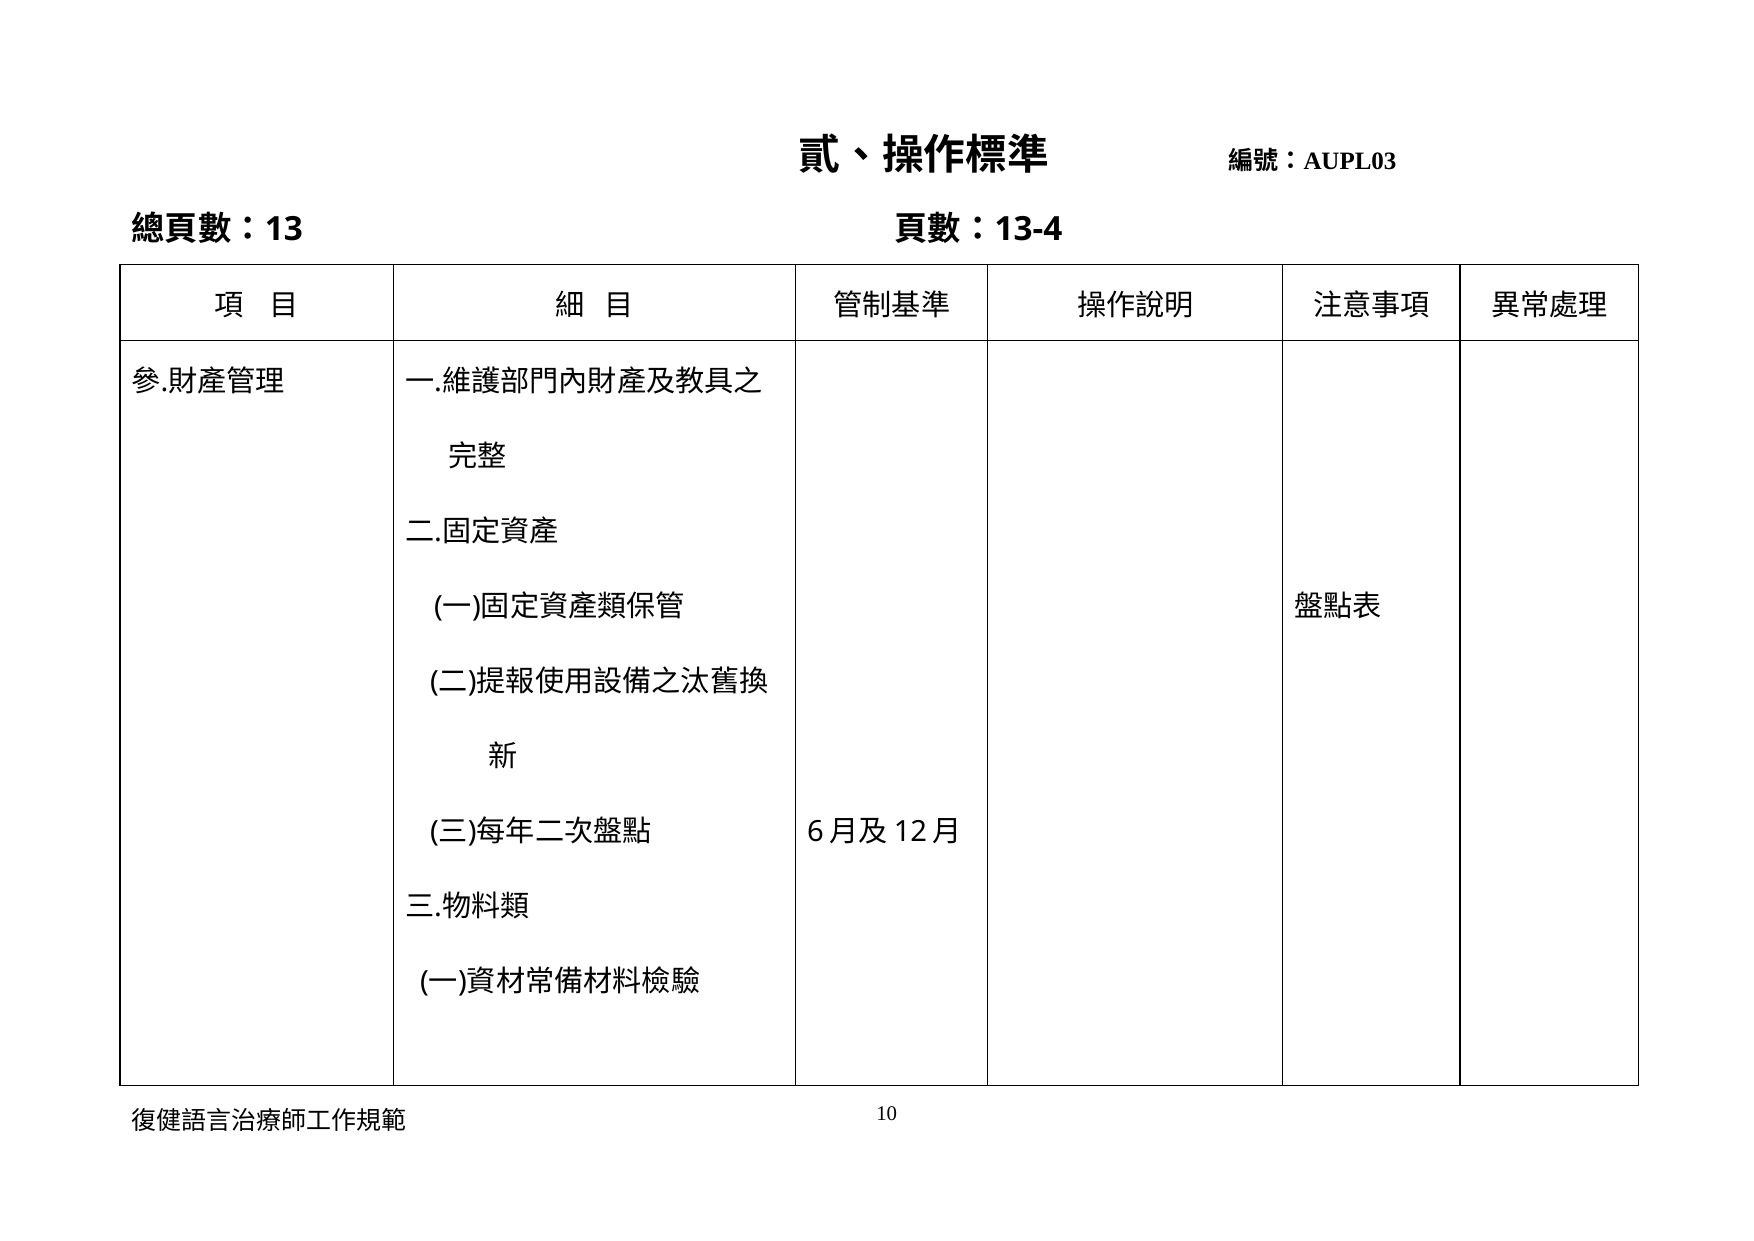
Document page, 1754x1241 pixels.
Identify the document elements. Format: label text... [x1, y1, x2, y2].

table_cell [394, 341, 795, 1085]
table_cell [988, 341, 1282, 1085]
table_cell [1461, 341, 1638, 1085]
text 貳、操作標準 編號：AUPL03 [131, 114, 1642, 189]
table_header 管制基準 [796, 265, 987, 340]
table_cell 盤點表 [1283, 341, 1459, 1085]
table_header 項 目 [121, 265, 393, 340]
table_cell 參.財產管理 [121, 341, 393, 1085]
table_header 異常處理 [1461, 265, 1638, 340]
table_header 細 目 [394, 265, 795, 340]
text 總頁數：13 頁數：13-4 [131, 189, 1642, 264]
table_cell 6月及12月 每月 每月 每月 [796, 341, 987, 1085]
table_header 注意事項 [1283, 265, 1459, 340]
table_header 操作說明 [988, 265, 1282, 340]
